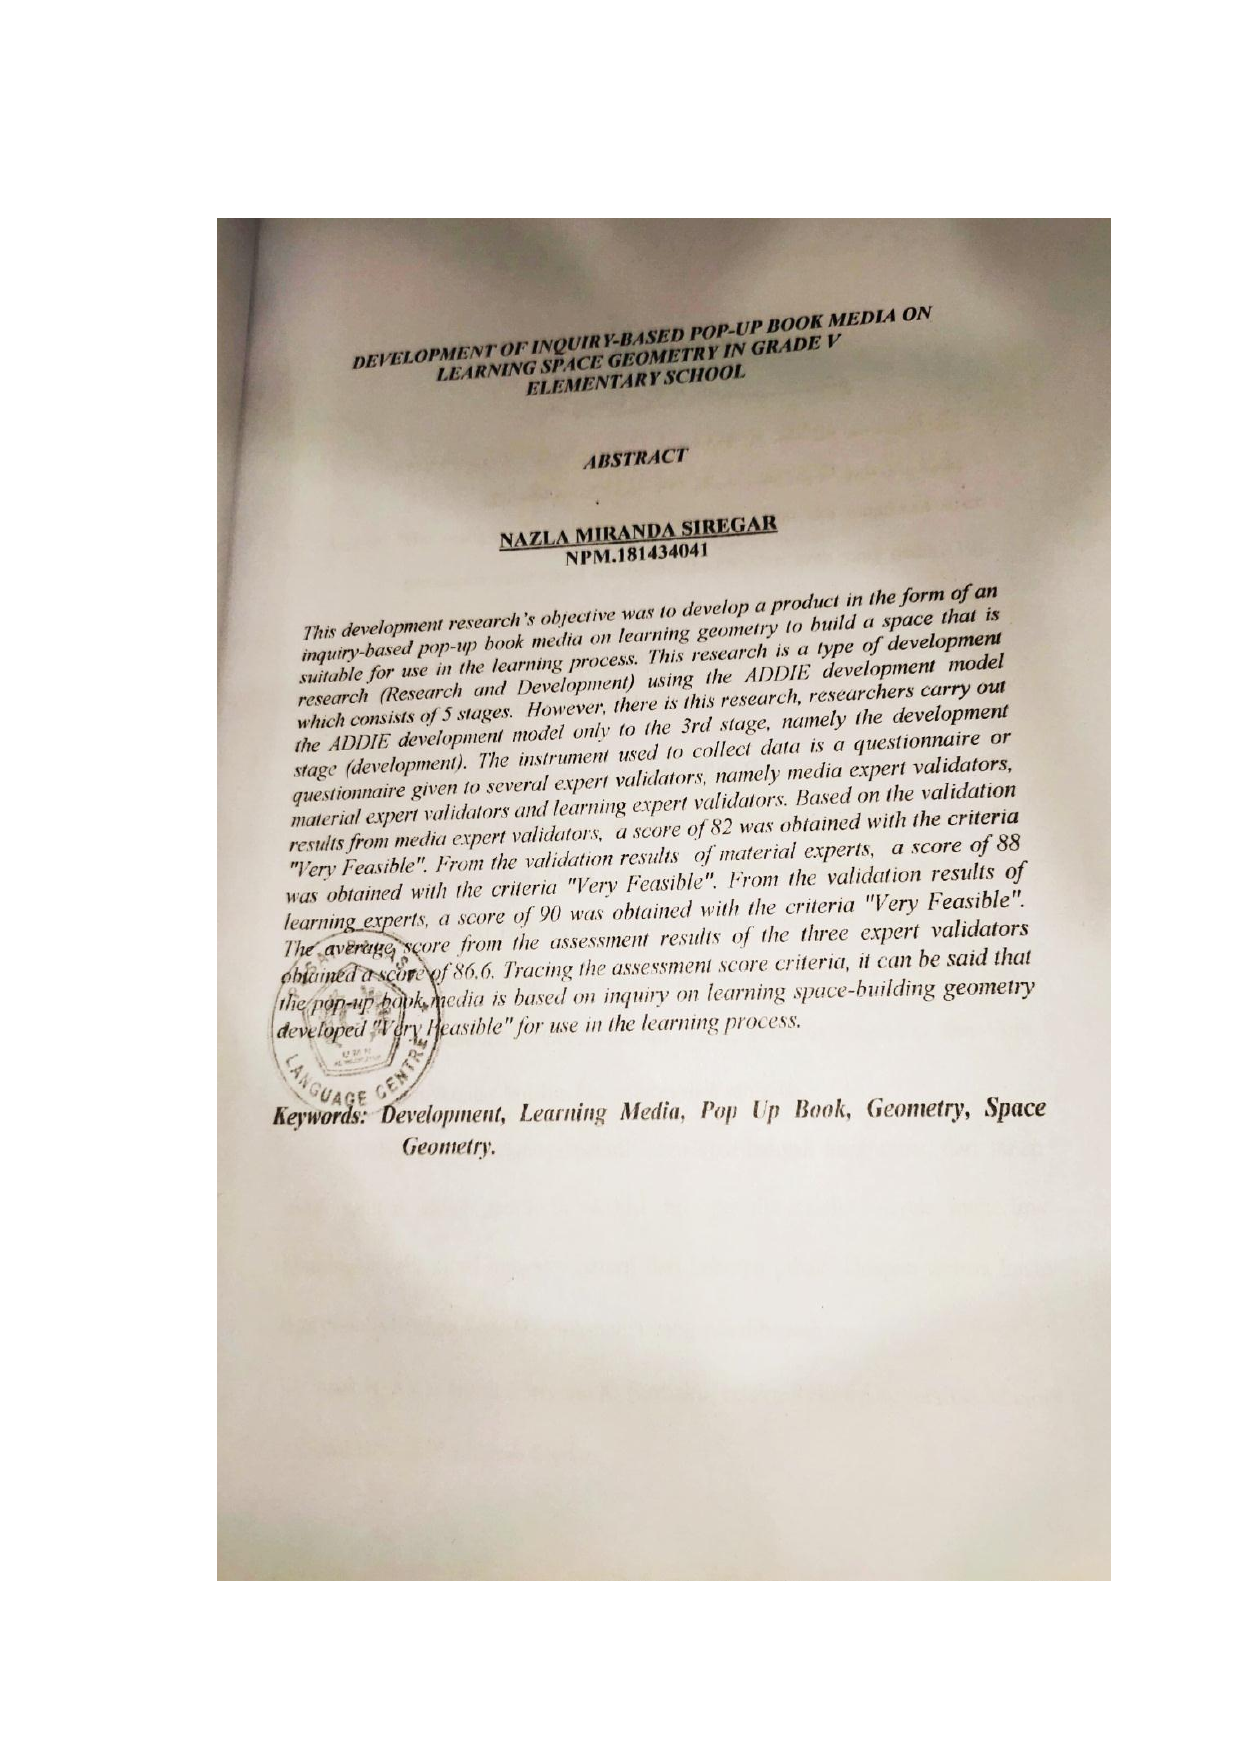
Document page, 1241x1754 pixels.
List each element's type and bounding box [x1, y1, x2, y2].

picture [217, 218, 1111, 1581]
